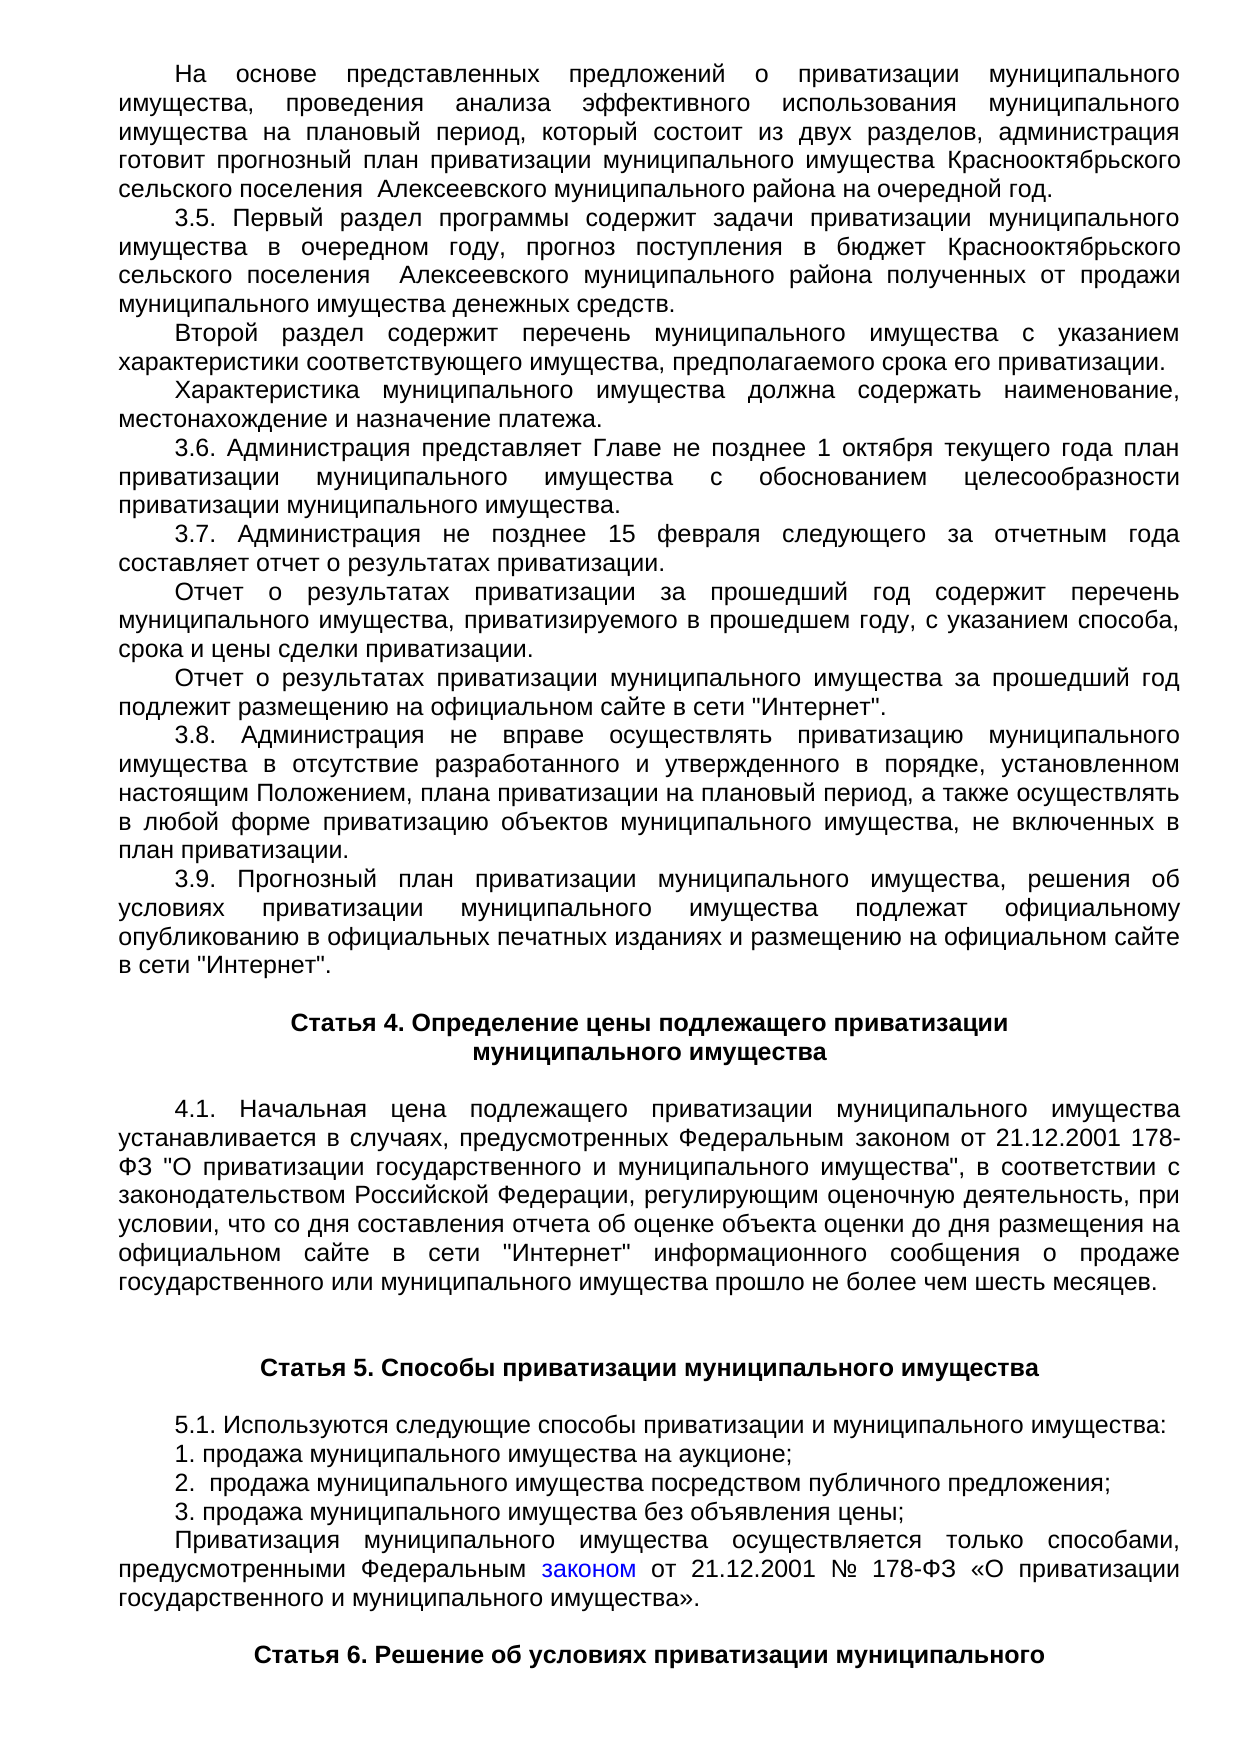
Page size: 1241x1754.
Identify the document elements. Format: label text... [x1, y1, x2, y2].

text 2. продажа муниципального имущества посредством публичного предложения; [118, 1468, 1181, 1497]
text 3.7. Администрация не позднее 15 февраля следующего за отчетным года составляет отчет о результатах приватизации. [118, 519, 1181, 577]
text 3.8. Администрация не вправе осуществлять приватизацию муниципального имущества в отсутствие разработанного и утвержденного в порядке, установленном настоящим Положением, плана приватизации на плановый период, а также осуществлять в любой форме приватизацию объектов муниципального имущества, не включенных в план приватизации. [118, 720, 1181, 864]
text На основе представленных предложений о приватизации муниципального имущества, проведения анализа эффективного использования муниципального имущества на плановый период, который состоит из двух разделов, администрация готовит прогнозный план приватизации муниципального имущества Краснооктябрьского сельского поселения Алексеевского муниципального района на очередной год. [118, 59, 1181, 203]
text 3. продажа муниципального имущества без объявления цены; [118, 1497, 1181, 1525]
text Отчет о результатах приватизации муниципального имущества за прошедший год подлежит размещению на официальном сайте в сети "Интернет". [118, 663, 1181, 720]
title муниципального имущества [118, 1037, 1181, 1065]
text Второй раздел содержит перечень муниципального имущества с указанием характеристики соответствующего имущества, предполагаемого срока его приватизации. [118, 318, 1181, 375]
text Приватизация муниципального имущества осуществляется только способами, предусмотренными Федеральным законом от 21.12.2001 № 178-ФЗ «О приватизации государственного и муниципального имущества». [118, 1525, 1181, 1612]
title Статья 4. Определение цены подлежащего приватизации [118, 1008, 1181, 1037]
text 5.1. Используются следующие способы приватизации и муниципального имущества: [118, 1410, 1181, 1439]
text Характеристика муниципального имущества должна содержать наименование, местонахождение и назначение платежа. [118, 375, 1181, 433]
text 3.5. Первый раздел программы содержит задачи приватизации муниципального имущества в очередном году, прогноз поступления в бюджет Краснооктябрьского сельского поселения Алексеевского муниципального района полученных от продажи муниципального имущества денежных средств. [118, 203, 1181, 318]
title Статья 6. Решение об условиях приватизации муниципального [118, 1640, 1181, 1669]
title Статья 5. Способы приватизации муниципального имущества [118, 1353, 1181, 1382]
text 3.9. Прогнозный план приватизации муниципального имущества, решения об условиях приватизации муниципального имущества подлежат официальному опубликованию в официальных печатных изданиях и размещению на официальном сайте в сети "Интернет". [118, 864, 1181, 979]
text Отчет о результатах приватизации за прошедший год содержит перечень муниципального имущества, приватизируемого в прошедшем году, с указанием способа, срока и цены сделки приватизации. [118, 577, 1181, 663]
text 1. продажа муниципального имущества на аукционе; [118, 1439, 1181, 1468]
text 3.6. Администрация представляет Главе не позднее 1 октября текущего года план приватизации муниципального имущества с обоснованием целесообразности приватизации муниципального имущества. [118, 433, 1181, 519]
text 4.1. Начальная цена подлежащего приватизации муниципального имущества устанавливается в случаях, предусмотренных Федеральным законом от 21.12.2001 178-ФЗ "О приватизации государственного и муниципального имущества", в соответствии с законодательством Российской Федерации, регулирующим оценочную деятельность, при условии, что со дня составления отчета об оценке объекта оценки до дня размещения на официальном сайте в сети "Интернет" информационного сообщения о продаже государственного или муниципального имущества прошло не более чем шесть месяцев. [118, 1094, 1181, 1295]
